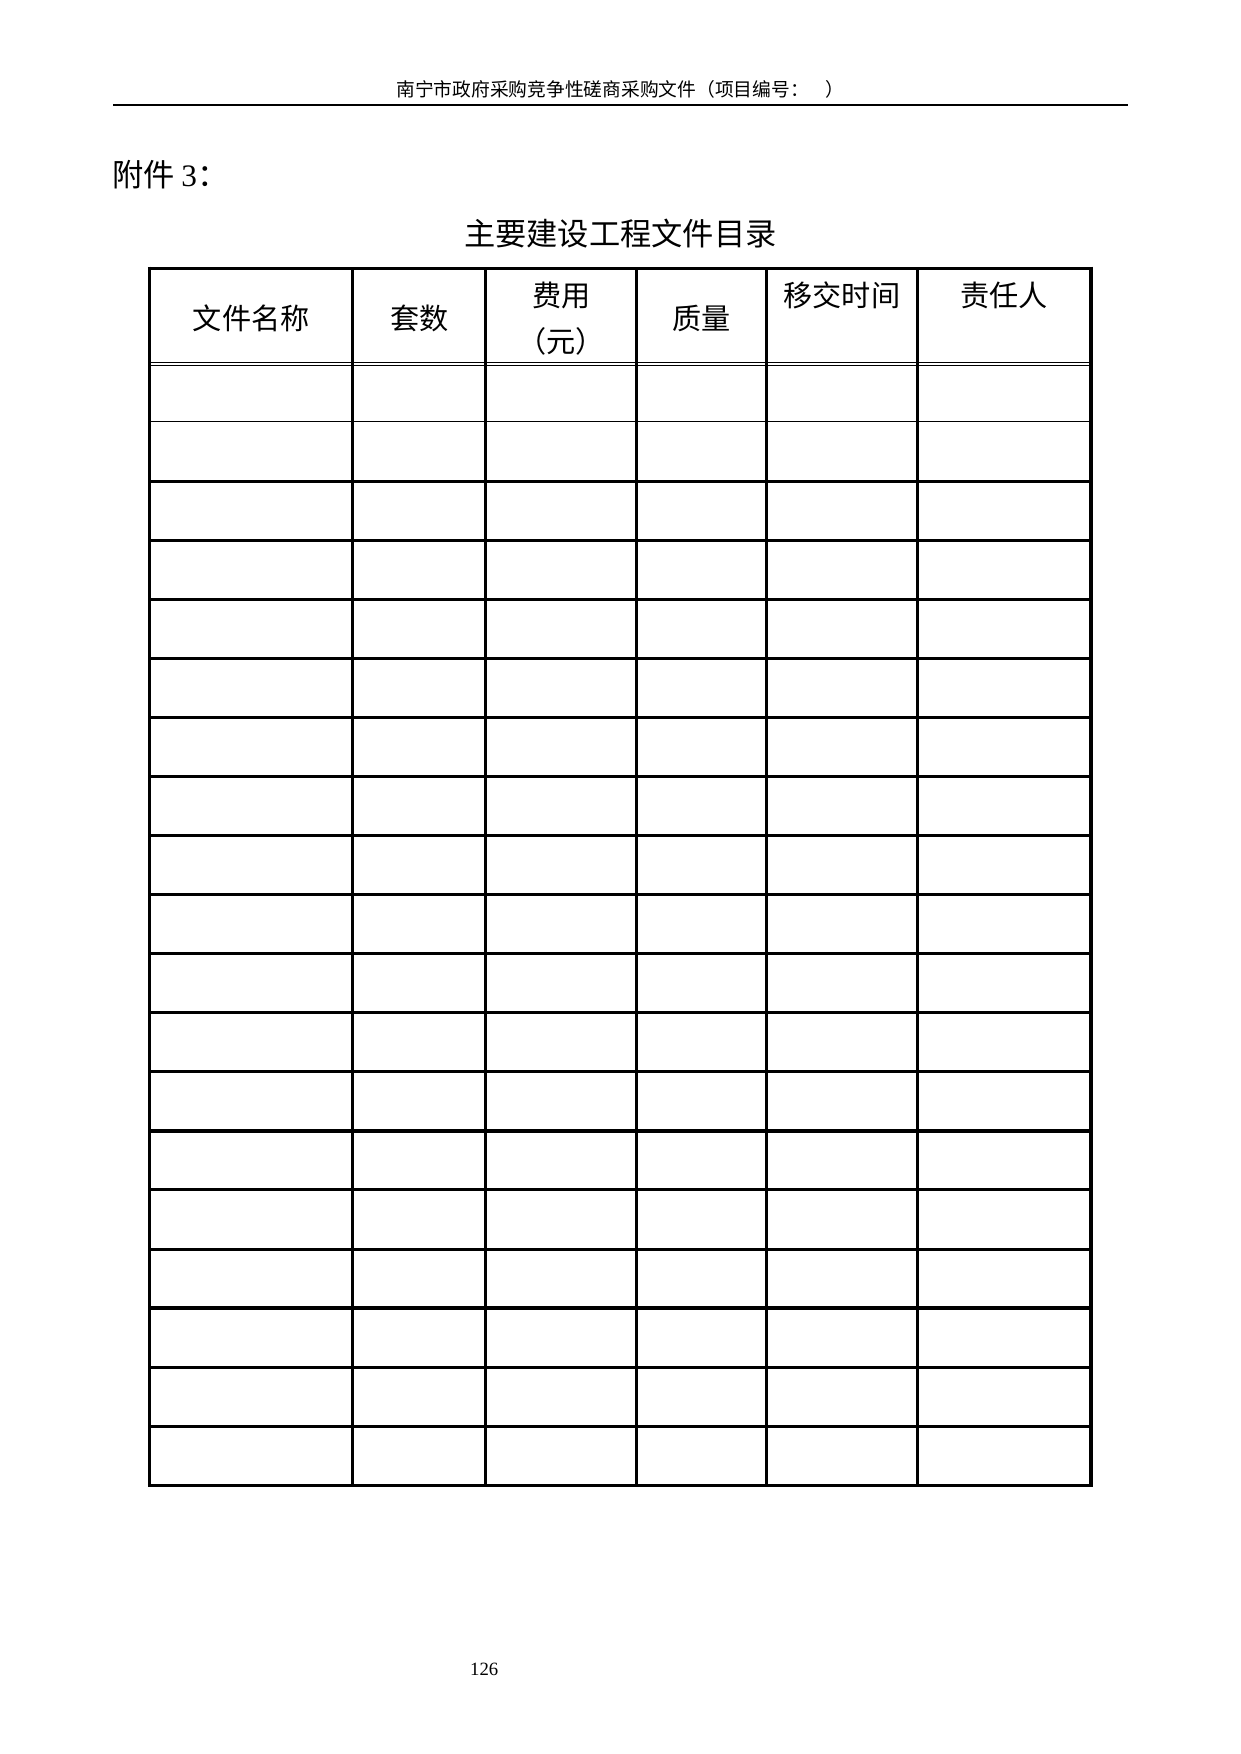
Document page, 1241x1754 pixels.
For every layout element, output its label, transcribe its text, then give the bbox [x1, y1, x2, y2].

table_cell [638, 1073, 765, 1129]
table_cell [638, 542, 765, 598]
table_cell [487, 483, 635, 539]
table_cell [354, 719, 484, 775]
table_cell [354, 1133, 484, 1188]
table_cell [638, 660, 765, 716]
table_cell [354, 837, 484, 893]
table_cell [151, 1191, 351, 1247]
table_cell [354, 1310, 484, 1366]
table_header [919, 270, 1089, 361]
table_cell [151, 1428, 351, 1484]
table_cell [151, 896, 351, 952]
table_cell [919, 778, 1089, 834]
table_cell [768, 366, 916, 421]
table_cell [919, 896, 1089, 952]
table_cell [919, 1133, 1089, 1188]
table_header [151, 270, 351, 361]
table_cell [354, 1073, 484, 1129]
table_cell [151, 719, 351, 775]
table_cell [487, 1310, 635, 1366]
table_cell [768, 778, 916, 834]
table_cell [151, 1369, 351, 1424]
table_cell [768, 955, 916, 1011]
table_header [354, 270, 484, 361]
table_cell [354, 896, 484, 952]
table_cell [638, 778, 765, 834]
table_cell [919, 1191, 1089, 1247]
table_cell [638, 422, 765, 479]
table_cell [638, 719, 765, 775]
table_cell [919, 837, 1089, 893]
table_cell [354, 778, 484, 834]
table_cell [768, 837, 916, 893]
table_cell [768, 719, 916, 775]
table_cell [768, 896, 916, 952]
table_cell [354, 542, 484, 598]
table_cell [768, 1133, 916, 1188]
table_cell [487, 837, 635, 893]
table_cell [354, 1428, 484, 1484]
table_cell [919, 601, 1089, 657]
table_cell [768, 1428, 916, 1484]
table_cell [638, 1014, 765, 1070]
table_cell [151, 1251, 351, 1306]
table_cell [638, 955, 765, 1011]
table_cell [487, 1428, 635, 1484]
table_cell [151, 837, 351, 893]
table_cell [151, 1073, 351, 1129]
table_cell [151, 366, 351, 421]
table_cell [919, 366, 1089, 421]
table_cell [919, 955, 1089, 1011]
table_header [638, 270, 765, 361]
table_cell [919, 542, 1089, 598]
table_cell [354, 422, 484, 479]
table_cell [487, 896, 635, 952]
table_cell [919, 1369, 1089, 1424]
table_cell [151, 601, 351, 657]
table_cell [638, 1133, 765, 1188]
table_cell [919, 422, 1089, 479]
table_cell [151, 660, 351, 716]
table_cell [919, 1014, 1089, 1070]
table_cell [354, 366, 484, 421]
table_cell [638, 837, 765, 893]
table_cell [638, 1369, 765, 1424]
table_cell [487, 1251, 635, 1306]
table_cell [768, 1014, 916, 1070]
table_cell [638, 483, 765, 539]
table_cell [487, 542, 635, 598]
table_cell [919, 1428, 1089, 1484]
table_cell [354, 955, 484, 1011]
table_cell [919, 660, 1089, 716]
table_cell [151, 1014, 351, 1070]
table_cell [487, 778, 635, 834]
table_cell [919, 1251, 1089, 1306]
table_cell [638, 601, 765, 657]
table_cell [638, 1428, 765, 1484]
text 主要建设工程文件目录 [112, 208, 1128, 254]
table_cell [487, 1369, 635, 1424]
text 附件3： [112, 150, 1128, 196]
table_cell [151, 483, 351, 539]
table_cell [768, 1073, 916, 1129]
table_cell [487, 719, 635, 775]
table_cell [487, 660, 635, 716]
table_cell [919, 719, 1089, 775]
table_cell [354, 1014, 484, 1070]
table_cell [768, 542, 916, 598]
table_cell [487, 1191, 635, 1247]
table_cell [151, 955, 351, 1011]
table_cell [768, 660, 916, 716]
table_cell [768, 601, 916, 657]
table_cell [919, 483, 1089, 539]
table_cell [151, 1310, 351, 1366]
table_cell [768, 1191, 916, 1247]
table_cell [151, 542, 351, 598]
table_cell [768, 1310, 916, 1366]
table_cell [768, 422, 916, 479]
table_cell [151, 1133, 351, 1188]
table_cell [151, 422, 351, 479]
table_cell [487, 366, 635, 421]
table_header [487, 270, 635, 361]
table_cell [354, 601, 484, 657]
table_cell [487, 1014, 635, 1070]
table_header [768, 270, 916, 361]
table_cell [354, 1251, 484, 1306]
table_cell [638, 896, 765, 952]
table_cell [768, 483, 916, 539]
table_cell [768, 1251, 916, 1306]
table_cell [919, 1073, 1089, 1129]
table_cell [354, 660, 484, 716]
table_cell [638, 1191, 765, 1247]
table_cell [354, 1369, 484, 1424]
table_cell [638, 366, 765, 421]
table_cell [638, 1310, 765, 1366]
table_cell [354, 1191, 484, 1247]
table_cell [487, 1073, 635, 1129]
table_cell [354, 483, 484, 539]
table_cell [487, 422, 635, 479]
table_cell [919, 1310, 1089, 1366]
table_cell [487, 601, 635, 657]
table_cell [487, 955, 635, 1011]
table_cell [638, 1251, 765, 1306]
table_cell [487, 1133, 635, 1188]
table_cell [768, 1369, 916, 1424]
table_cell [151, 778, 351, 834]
